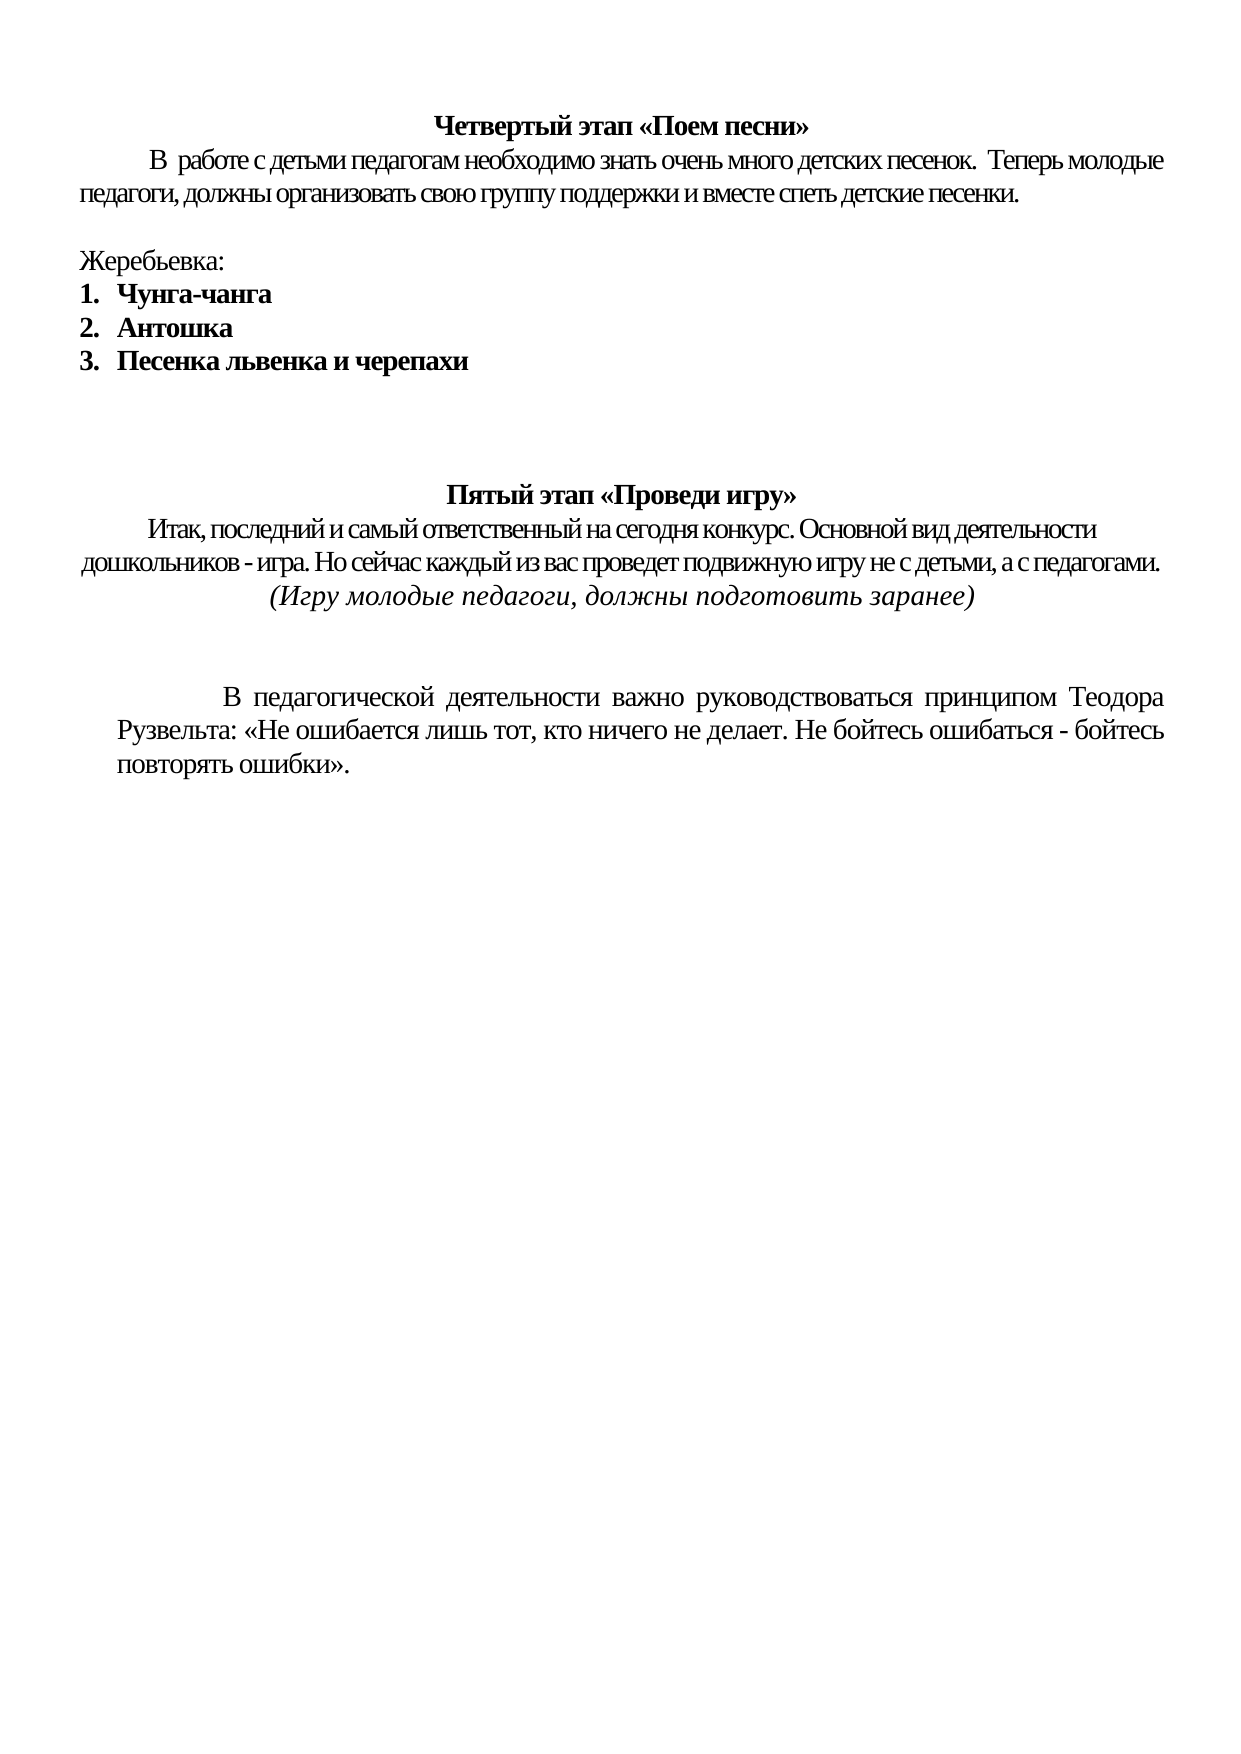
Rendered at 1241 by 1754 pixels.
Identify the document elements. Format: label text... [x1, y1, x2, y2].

text В работе с детьми педагогам необходимо знать очень много детских песенок. Теперь молодые педагоги, должны организовать свою группу поддержки и вместе спеть детские песенки. [79, 142, 1165, 209]
list Песенка львенка и черепахи [79, 343, 1165, 377]
list В педагогической деятельности важно руководствоваться принципом Теодора Рузвельта: «Не ошибается лишь тот, кто ничего не делает. Не бойтесь ошибаться - бойтесь повторять ошибки». [117, 679, 1165, 779]
text Итак, последний и самый ответственный на сегодня конкурс. Основной вид деятельности дошкольников - игра. Но сейчас каждый из вас проведет подвижную игру не с детьми, а с педагогами. (Игру молодые педагоги, должны подготовить заранее) [79, 511, 1165, 612]
list Чунга-чанга [79, 276, 1165, 310]
text Пятый этап «Проведи игру» [79, 477, 1165, 511]
text Жеребьевка: [79, 243, 1165, 276]
list Антошка [79, 310, 1165, 343]
text Четвертый этап «Поем песни» [79, 108, 1165, 142]
